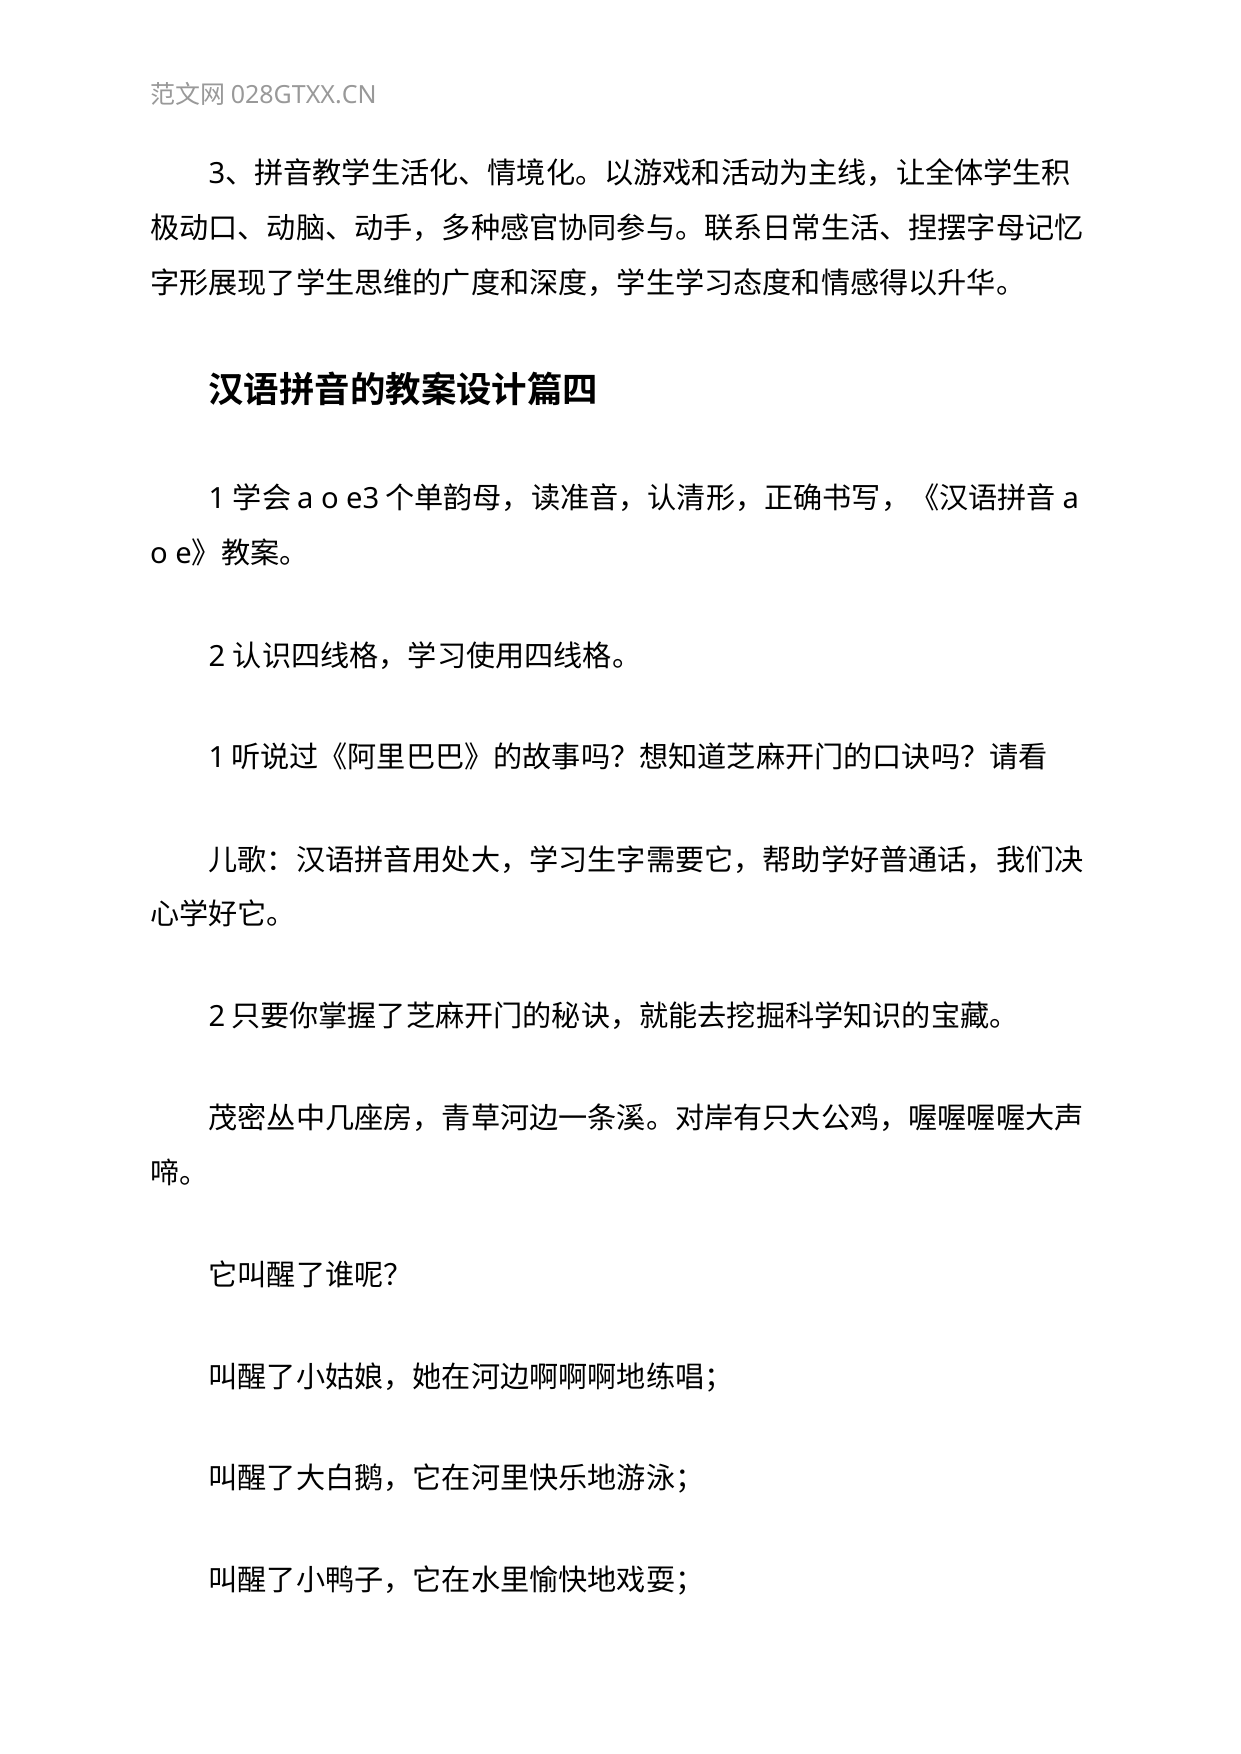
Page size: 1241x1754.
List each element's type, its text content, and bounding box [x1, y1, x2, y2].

text 1听说过《阿里巴巴》的故事吗？想知道芝麻开门的口诀吗？请看 [150, 734, 1090, 776]
text 汉语拼音的教案设计篇四 [150, 362, 1090, 413]
text 叫醒了小鸭子，它在水里愉快地戏耍； [150, 1557, 1090, 1599]
text 它叫醒了谁呢？ [150, 1251, 1090, 1294]
text 2 认识四线格，学习使用四线格。 [150, 632, 1090, 674]
text 叫醒了大白鹅，它在河里快乐地游泳； [150, 1455, 1090, 1497]
text 茂密丛中几座房，青草河边一条溪。对岸有只大公鸡，喔喔喔喔大声啼。 [150, 1095, 1090, 1192]
text 叫醒了小姑娘，她在河边啊啊啊地练唱； [150, 1353, 1090, 1395]
text 3、拼音教学生活化、情境化。以游戏和活动为主线，让全体学生积极动口、动脑、动手，多种感官协同参与。联系日常生活、捏摆字母记忆字形展现了学生思维的广度和深度，学生学习态度和情感得以升华。 [150, 150, 1090, 302]
text 1 学会a o e3个单韵母，读准音，认清形，正确书写，《汉语拼音 a o e》教案。 [150, 475, 1090, 572]
text 2只要你掌握了芝麻开门的秘诀，就能去挖掘科学知识的宝藏。 [150, 993, 1090, 1035]
text 儿歌：汉语拼音用处大，学习生字需要它，帮助学好普通话，我们决心学好它。 [150, 836, 1090, 933]
